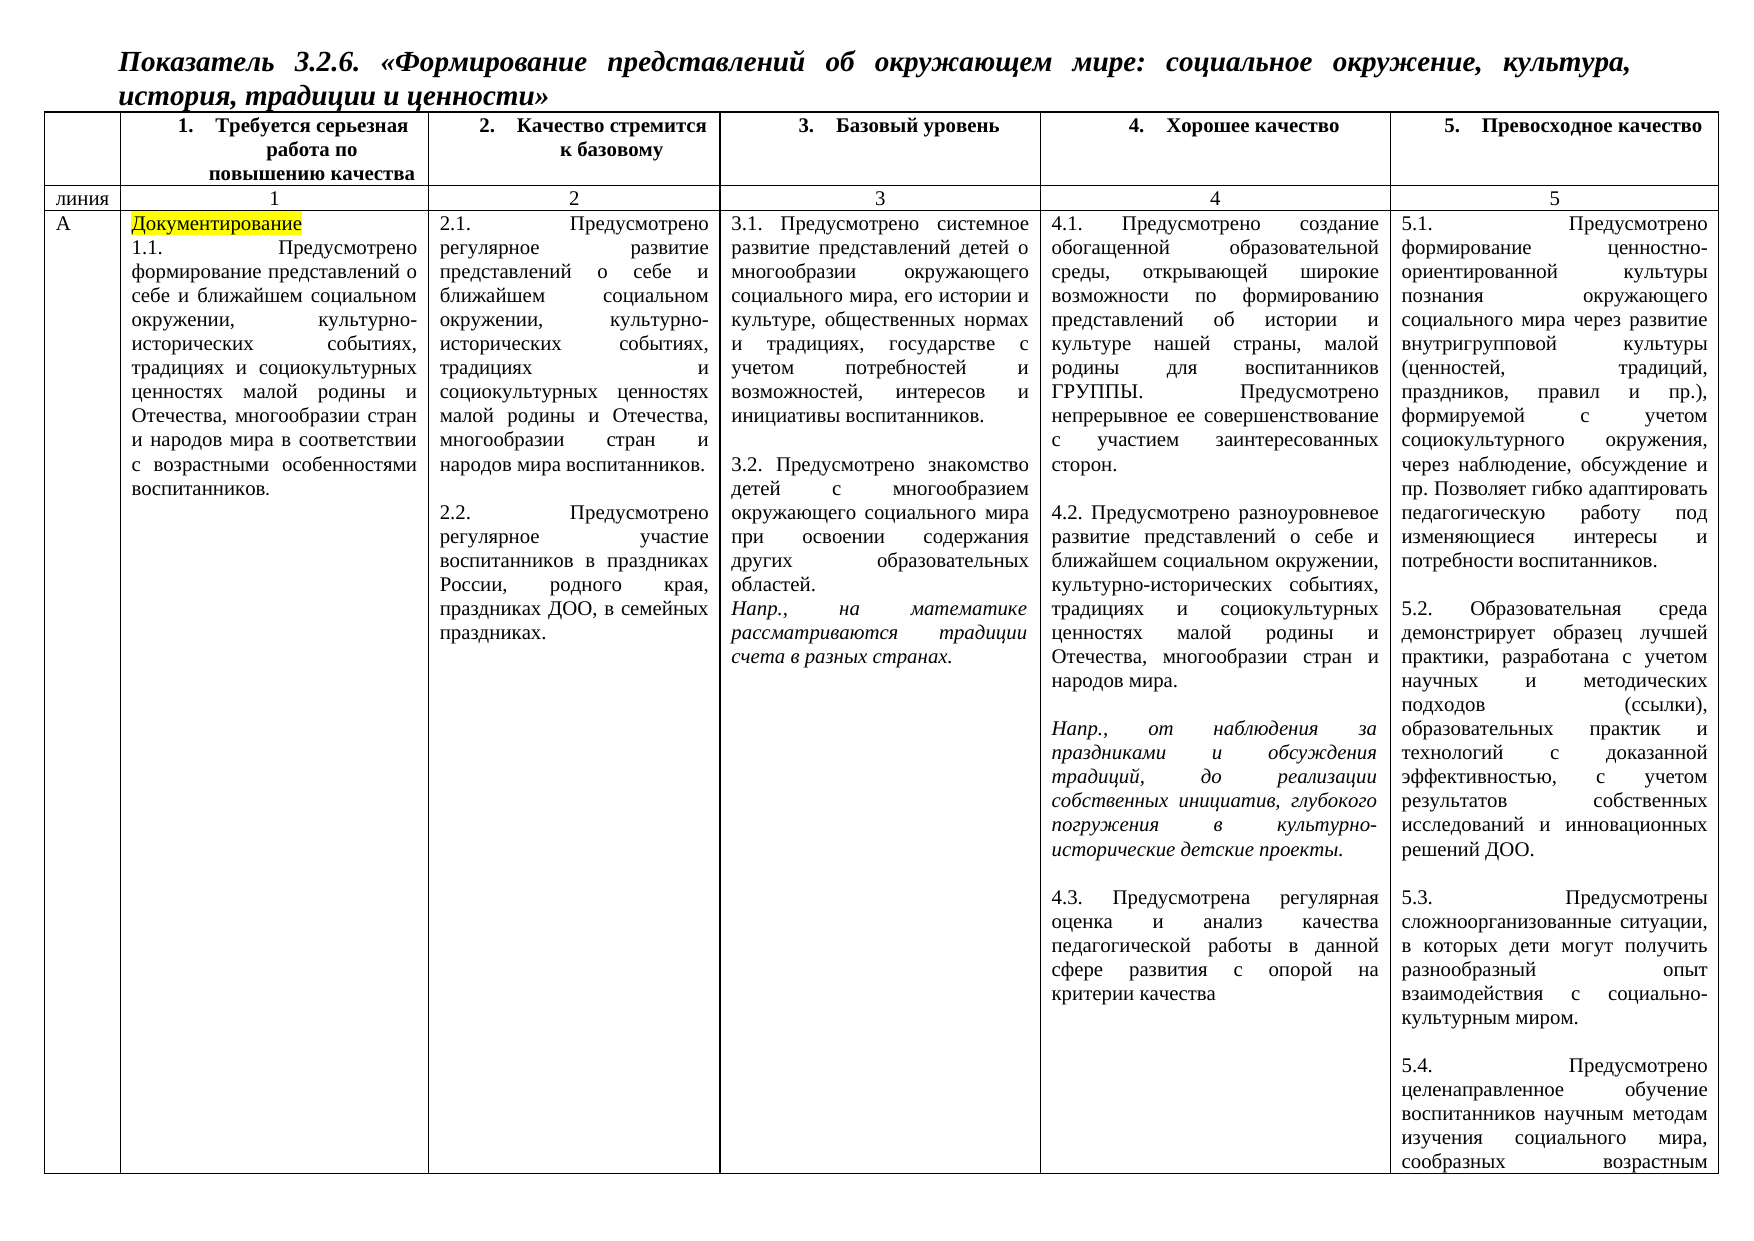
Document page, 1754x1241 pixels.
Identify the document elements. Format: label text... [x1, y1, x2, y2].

table_cell 1 [121, 186, 428, 210]
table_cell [1041, 211, 1390, 1173]
table_header Требуется серьезная работа по повышению качества [121, 113, 428, 185]
table_header Базовый уровень [721, 113, 1040, 185]
table_header Хорошее качество [1041, 113, 1390, 185]
table_cell А [45, 211, 120, 1173]
table_cell линия [45, 186, 120, 210]
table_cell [429, 211, 719, 1173]
table_cell 3 [721, 186, 1040, 210]
table_cell 4 [1041, 186, 1390, 210]
text Показатель 3.2.6. «Формирование представлений об окружающем мире: социальное окружение, культура, история, традиции и ценности» [118, 44, 1636, 111]
table_header Превосходное качество [1391, 113, 1718, 185]
table_cell 2 [429, 186, 719, 210]
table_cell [721, 211, 1040, 1173]
table_cell 5 [1391, 186, 1718, 210]
table_header [45, 113, 120, 185]
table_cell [1391, 211, 1718, 1173]
table_header Качество стремится к базовому [429, 113, 719, 185]
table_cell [121, 211, 428, 1173]
